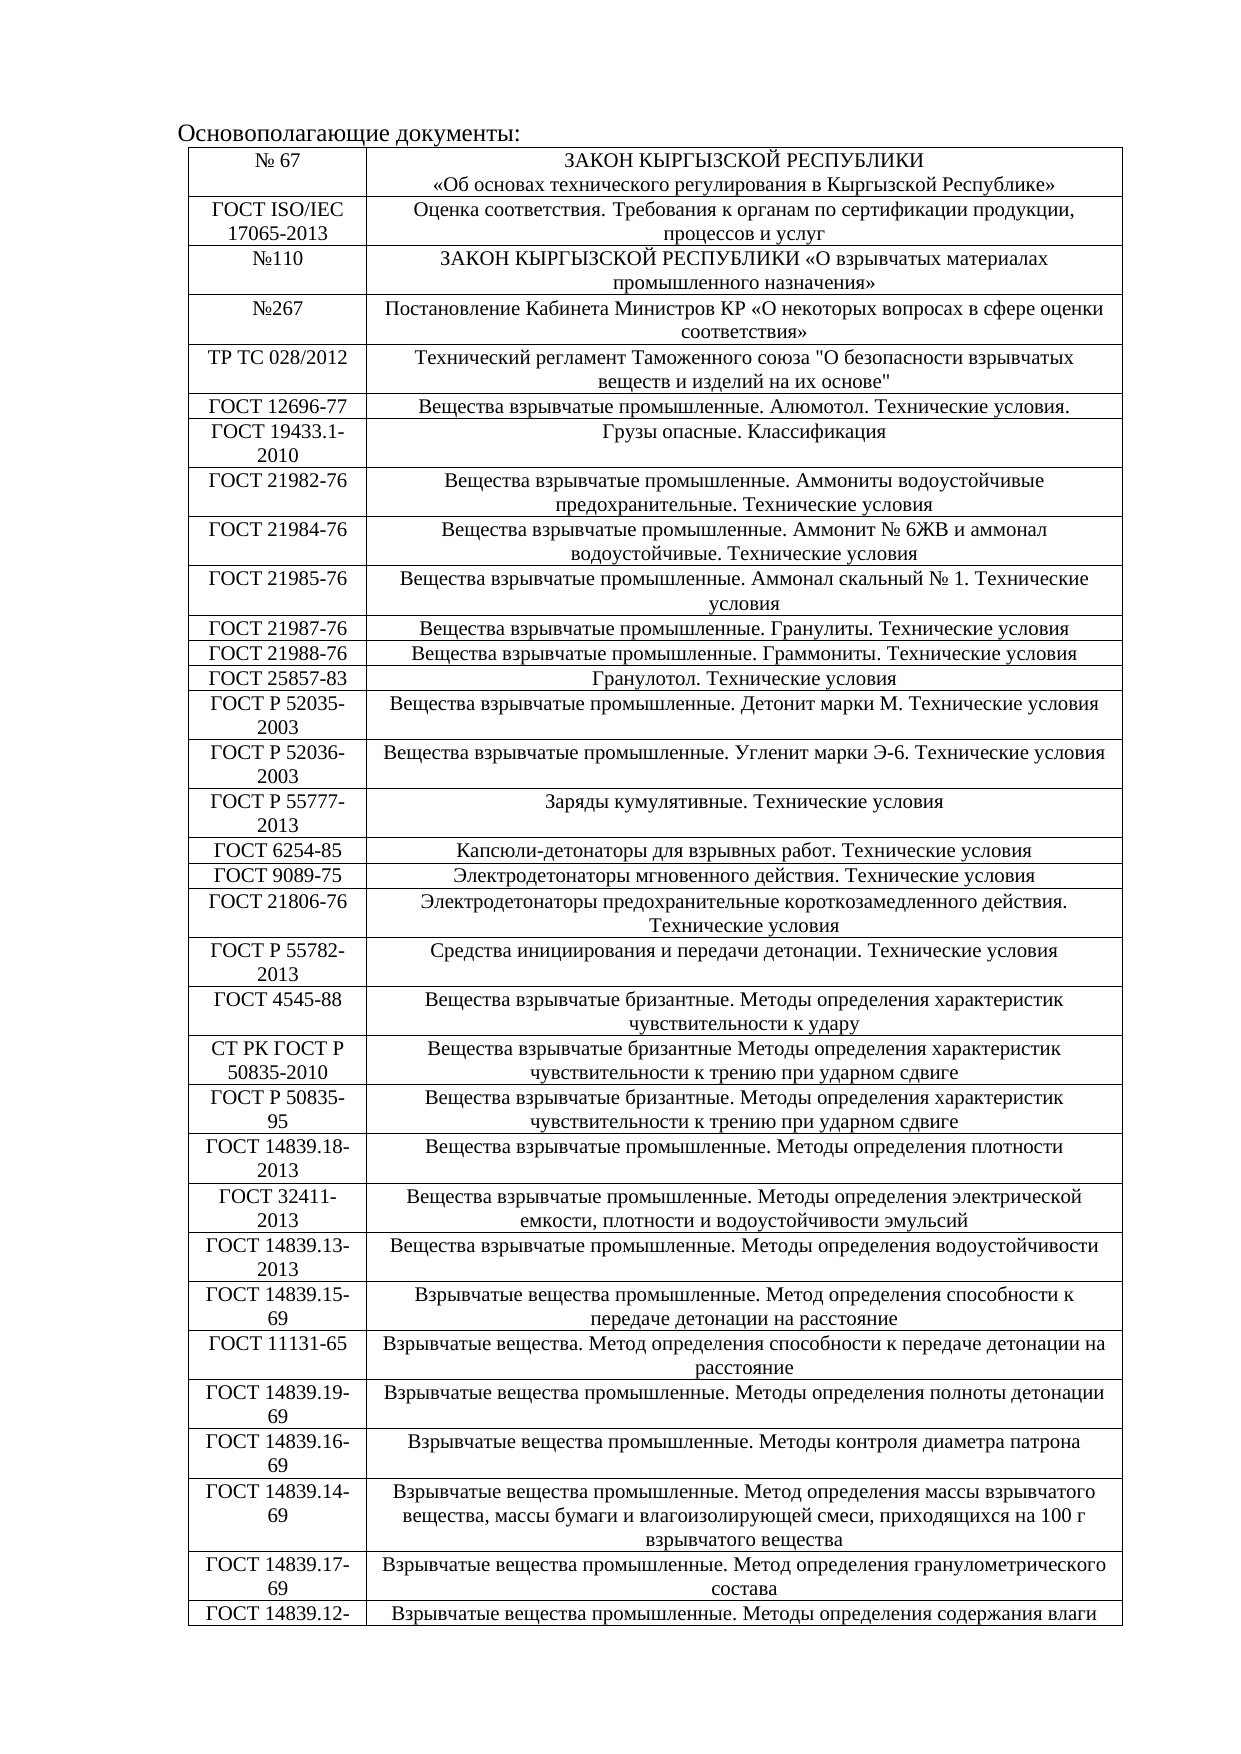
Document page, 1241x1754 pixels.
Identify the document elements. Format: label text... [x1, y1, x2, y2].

table_cell Взрывчатые вещества. Метод определения способности к передаче детонации на расстояние [367, 1331, 1122, 1379]
table_cell ГОСТ 11131-65 [189, 1331, 366, 1379]
table_cell ГОСТ 4545-88 [189, 987, 366, 1035]
table_cell ГОСТ 14839.19-69 [189, 1380, 366, 1428]
table_cell ГОСТ 14839.17-69 [189, 1552, 366, 1600]
table_cell ГОСТ Р 55777-2013 [189, 789, 366, 837]
table_cell Вещества взрывчатые промышленные. Алюмотол. Технические условия. [367, 394, 1122, 418]
table_cell Взрывчатые вещества промышленные. Методы определения полноты детонации [367, 1380, 1122, 1428]
table_cell Вещества взрывчатые промышленные. Методы определения водоустойчивости [367, 1233, 1122, 1281]
table_cell ГОСТ 32411-2013 [189, 1184, 366, 1232]
table_cell ГОСТ 21984-76 [189, 517, 366, 565]
table_cell Заряды кумулятивные. Технические условия [367, 789, 1122, 837]
table_cell ГОСТ 9089-75 [189, 864, 366, 887]
table_cell ГОСТ 12696-77 [189, 394, 366, 418]
table_cell Электродетонаторы предохранительные короткозамедленного действия. Технические условия [367, 889, 1122, 937]
table_cell ГОСТ 25857-83 [189, 666, 366, 690]
table_cell ГОСТ 14839.12-69 [189, 1601, 366, 1625]
table_cell ГОСТ 14839.13-2013 [189, 1233, 366, 1281]
table_cell ГОСТ 14839.16-69 [189, 1429, 366, 1477]
table_cell Вещества взрывчатые промышленные. Методы определения плотности [367, 1134, 1122, 1182]
table_cell Вещества взрывчатые промышленные. Граммониты. Технические условия [367, 641, 1122, 665]
table_cell Гранулотол. Технические условия [367, 666, 1122, 690]
table_cell Оценка соответствия. Требования к органам по сертификации продукции, процессов и услуг [367, 197, 1122, 245]
table_cell ГОСТ 21988-76 [189, 641, 366, 665]
table_cell Грузы опасные. Классификация [367, 419, 1122, 467]
table_cell Электродетонаторы мгновенного действия. Технические условия [367, 864, 1122, 887]
table_cell Постановление Кабинета Министров КР «О некоторых вопросах в сфере оценки соответствия» [367, 295, 1122, 343]
table_cell Средства инициирования и передачи детонации. Технические условия [367, 938, 1122, 986]
table_cell ГОСТ 14839.18-2013 [189, 1134, 366, 1182]
table_header № 67 [189, 148, 366, 196]
table_cell Вещества взрывчатые промышленные. Аммонал скальный № 1. Технические условия [367, 566, 1122, 614]
table_cell СТ РК ГОСТ Р 50835-2010 [189, 1036, 366, 1084]
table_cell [367, 1601, 1122, 1625]
table_cell №110 [189, 246, 366, 294]
table_cell ГОСТ 19433.1-2010 [189, 419, 366, 467]
table_cell Вещества взрывчатые промышленные. Угленит марки Э-6. Технические условия [367, 740, 1122, 788]
table_cell ЗАКОН КЫРГЫЗСКОЙ РЕСПУБЛИКИ «О взрывчатых материалах промышленного назначения» [367, 246, 1122, 294]
table_cell ГОСТ 21987-76 [189, 616, 366, 639]
table_cell Вещества взрывчатые промышленные. Аммониты водоустойчивые предохранительные. Технические условия [367, 468, 1122, 516]
table_cell ГОСТ Р 50835-95 [189, 1085, 366, 1133]
table_cell ГОСТ 21982-76 [189, 468, 366, 516]
table_cell Вещества взрывчатые промышленные. Детонит марки М. Технические условия [367, 691, 1122, 739]
table_cell Взрывчатые вещества промышленные. Метод определения гранулометрического состава [367, 1552, 1122, 1600]
table_cell ГОСТ Р 52036-2003 [189, 740, 366, 788]
table_cell Вещества взрывчатые бризантные Методы определения характеристик чувствительности к трению при ударном сдвиге [367, 1036, 1122, 1084]
table_cell Вещества взрывчатые промышленные. Методы определения электрической емкости, плотности и водоустойчивости эмульсий [367, 1184, 1122, 1232]
text Основополагающие документы: [177, 118, 1152, 147]
table_cell Взрывчатые вещества промышленные. Метод определения массы взрывчатого вещества, массы бумаги и влагоизолирующей смеси, приходящихся на 100 г взрывчатого вещества [367, 1479, 1122, 1551]
table_cell ГОСТ Р 55782-2013 [189, 938, 366, 986]
table_cell ГОСТ 6254-85 [189, 838, 366, 862]
table_cell ГОСТ Р 52035-2003 [189, 691, 366, 739]
table_header ЗАКОН КЫРГЫЗСКОЙ РЕСПУБЛИКИ «Об основах технического регулирования в Кыргызской Республике» [367, 148, 1122, 196]
table_cell ГОСТ 21985-76 [189, 566, 366, 614]
table_cell Взрывчатые вещества промышленные. Метод определения способности к передаче детонации на расстояние [367, 1282, 1122, 1330]
table_cell ГОСТ ISO/IEC 17065-2013 [189, 197, 366, 245]
table_cell Капсюли-детонаторы для взрывных работ. Технические условия [367, 838, 1122, 862]
table_cell Вещества взрывчатые бризантные. Методы определения характеристик чувствительности к трению при ударном сдвиге [367, 1085, 1122, 1133]
table_cell ГОСТ 14839.15-69 [189, 1282, 366, 1330]
table_cell ГОСТ 14839.14-69 [189, 1479, 366, 1551]
table_cell №267 [189, 295, 366, 343]
table_cell ТР ТС 028/2012 [189, 345, 366, 393]
table_cell Вещества взрывчатые промышленные. Аммонит № 6ЖВ и аммонал водоустойчивые. Технические условия [367, 517, 1122, 565]
table_cell Технический регламент Таможенного союза "О безопасности взрывчатых веществ и изделий на их основе" [367, 345, 1122, 393]
table_cell Вещества взрывчатые бризантные. Методы определения характеристик чувствительности к удару [367, 987, 1122, 1035]
table_cell Взрывчатые вещества промышленные. Методы контроля диаметра патрона [367, 1429, 1122, 1477]
table_cell Вещества взрывчатые промышленные. Гранулиты. Технические условия [367, 616, 1122, 639]
table_cell ГОСТ 21806-76 [189, 889, 366, 937]
